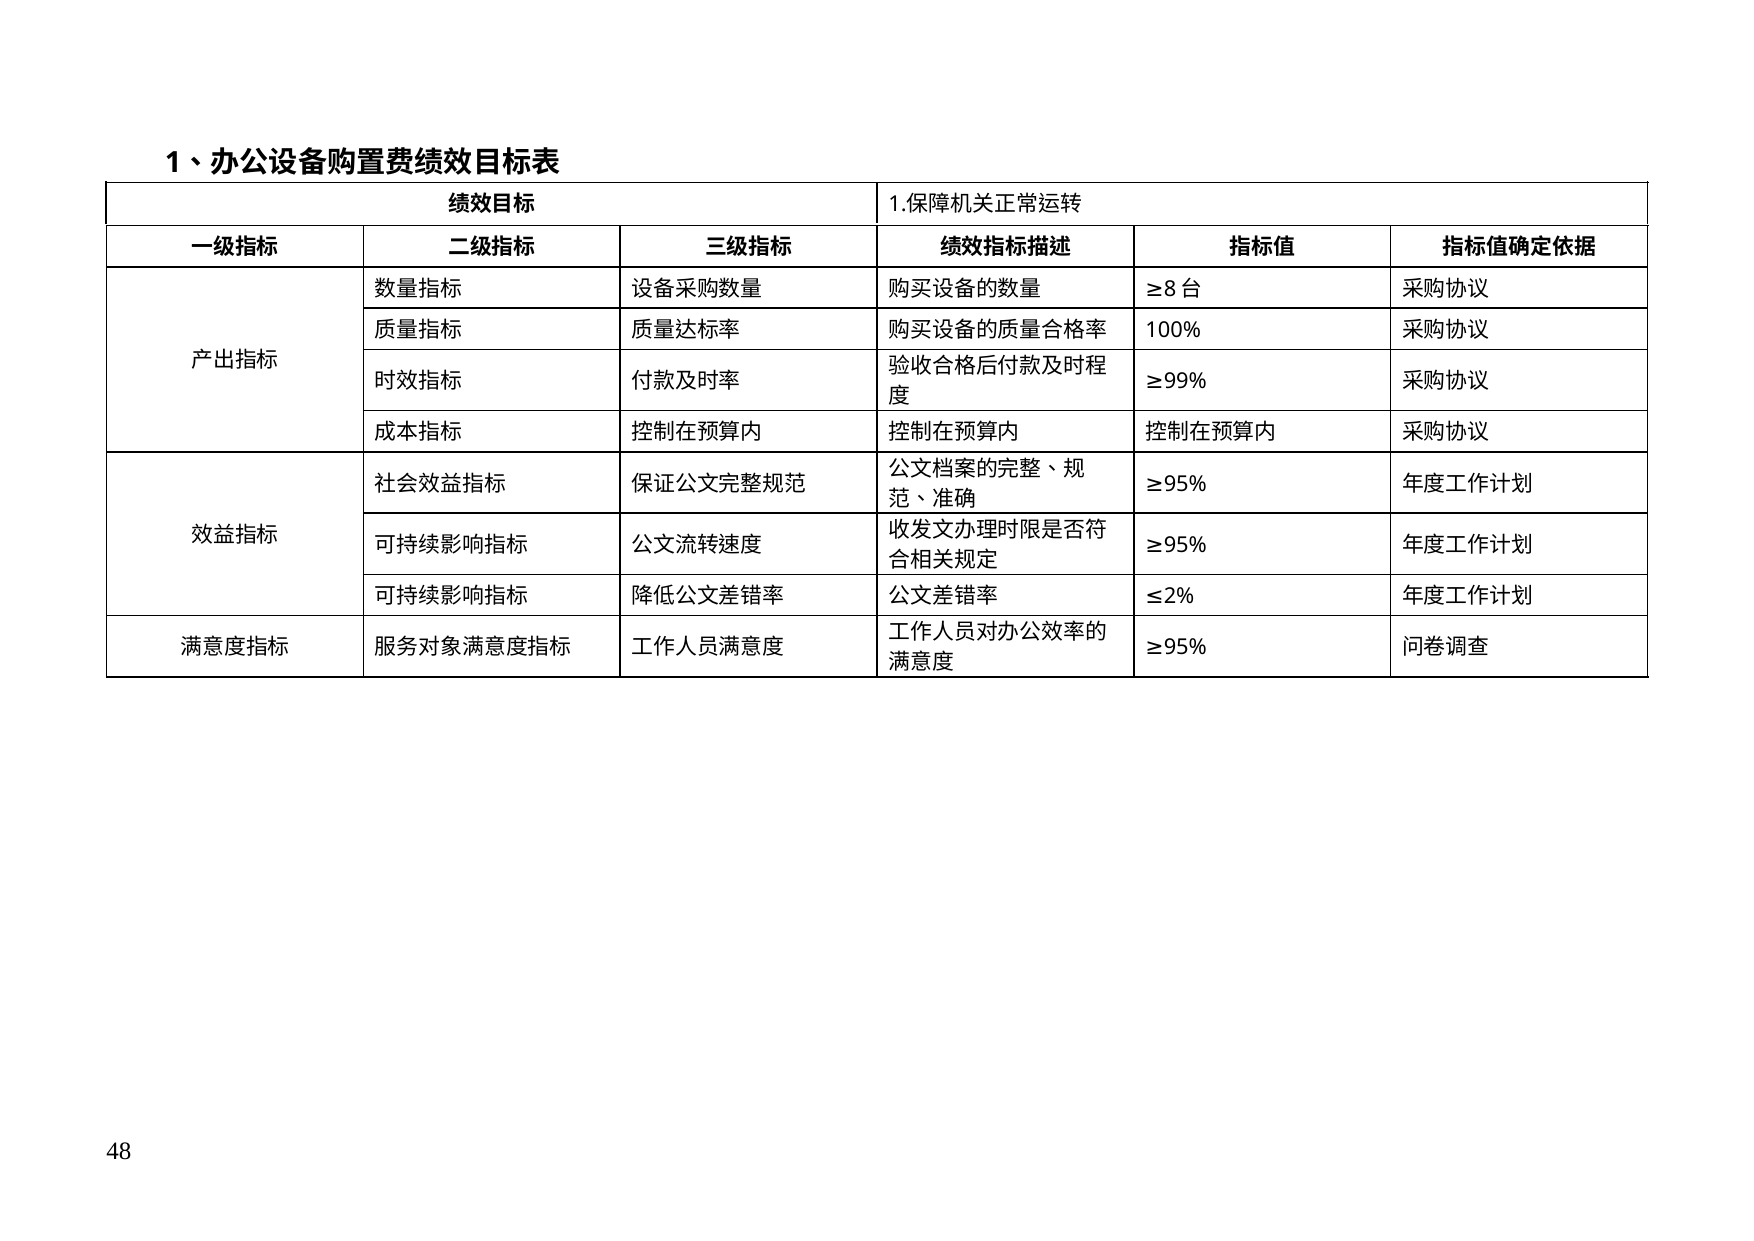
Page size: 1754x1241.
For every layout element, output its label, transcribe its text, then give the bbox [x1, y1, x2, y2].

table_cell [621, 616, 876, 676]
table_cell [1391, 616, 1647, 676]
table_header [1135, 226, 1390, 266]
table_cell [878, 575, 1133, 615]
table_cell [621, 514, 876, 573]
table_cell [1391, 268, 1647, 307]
text 1、办公设备购置费绩效目标表 [106, 142, 1648, 181]
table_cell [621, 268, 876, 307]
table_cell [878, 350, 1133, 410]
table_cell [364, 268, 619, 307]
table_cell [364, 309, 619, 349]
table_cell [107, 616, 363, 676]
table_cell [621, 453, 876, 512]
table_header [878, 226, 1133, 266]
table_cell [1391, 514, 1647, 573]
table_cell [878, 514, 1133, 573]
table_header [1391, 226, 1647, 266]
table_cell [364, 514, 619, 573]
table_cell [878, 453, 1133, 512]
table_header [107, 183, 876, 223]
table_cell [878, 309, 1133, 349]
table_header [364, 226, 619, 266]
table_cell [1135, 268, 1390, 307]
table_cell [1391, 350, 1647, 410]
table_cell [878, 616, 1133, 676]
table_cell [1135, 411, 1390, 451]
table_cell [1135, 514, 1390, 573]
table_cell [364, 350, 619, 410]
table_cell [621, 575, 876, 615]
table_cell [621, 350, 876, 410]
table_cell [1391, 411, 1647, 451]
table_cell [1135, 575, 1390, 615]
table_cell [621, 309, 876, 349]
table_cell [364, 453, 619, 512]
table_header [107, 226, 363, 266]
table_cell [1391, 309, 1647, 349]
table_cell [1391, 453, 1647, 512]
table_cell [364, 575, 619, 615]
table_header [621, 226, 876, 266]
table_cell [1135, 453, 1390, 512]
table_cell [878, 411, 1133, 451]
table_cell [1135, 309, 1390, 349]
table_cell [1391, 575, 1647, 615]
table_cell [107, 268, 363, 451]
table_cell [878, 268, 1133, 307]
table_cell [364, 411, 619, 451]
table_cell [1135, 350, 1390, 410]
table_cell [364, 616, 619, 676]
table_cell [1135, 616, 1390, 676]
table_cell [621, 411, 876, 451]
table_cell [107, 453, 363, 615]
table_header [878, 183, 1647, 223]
